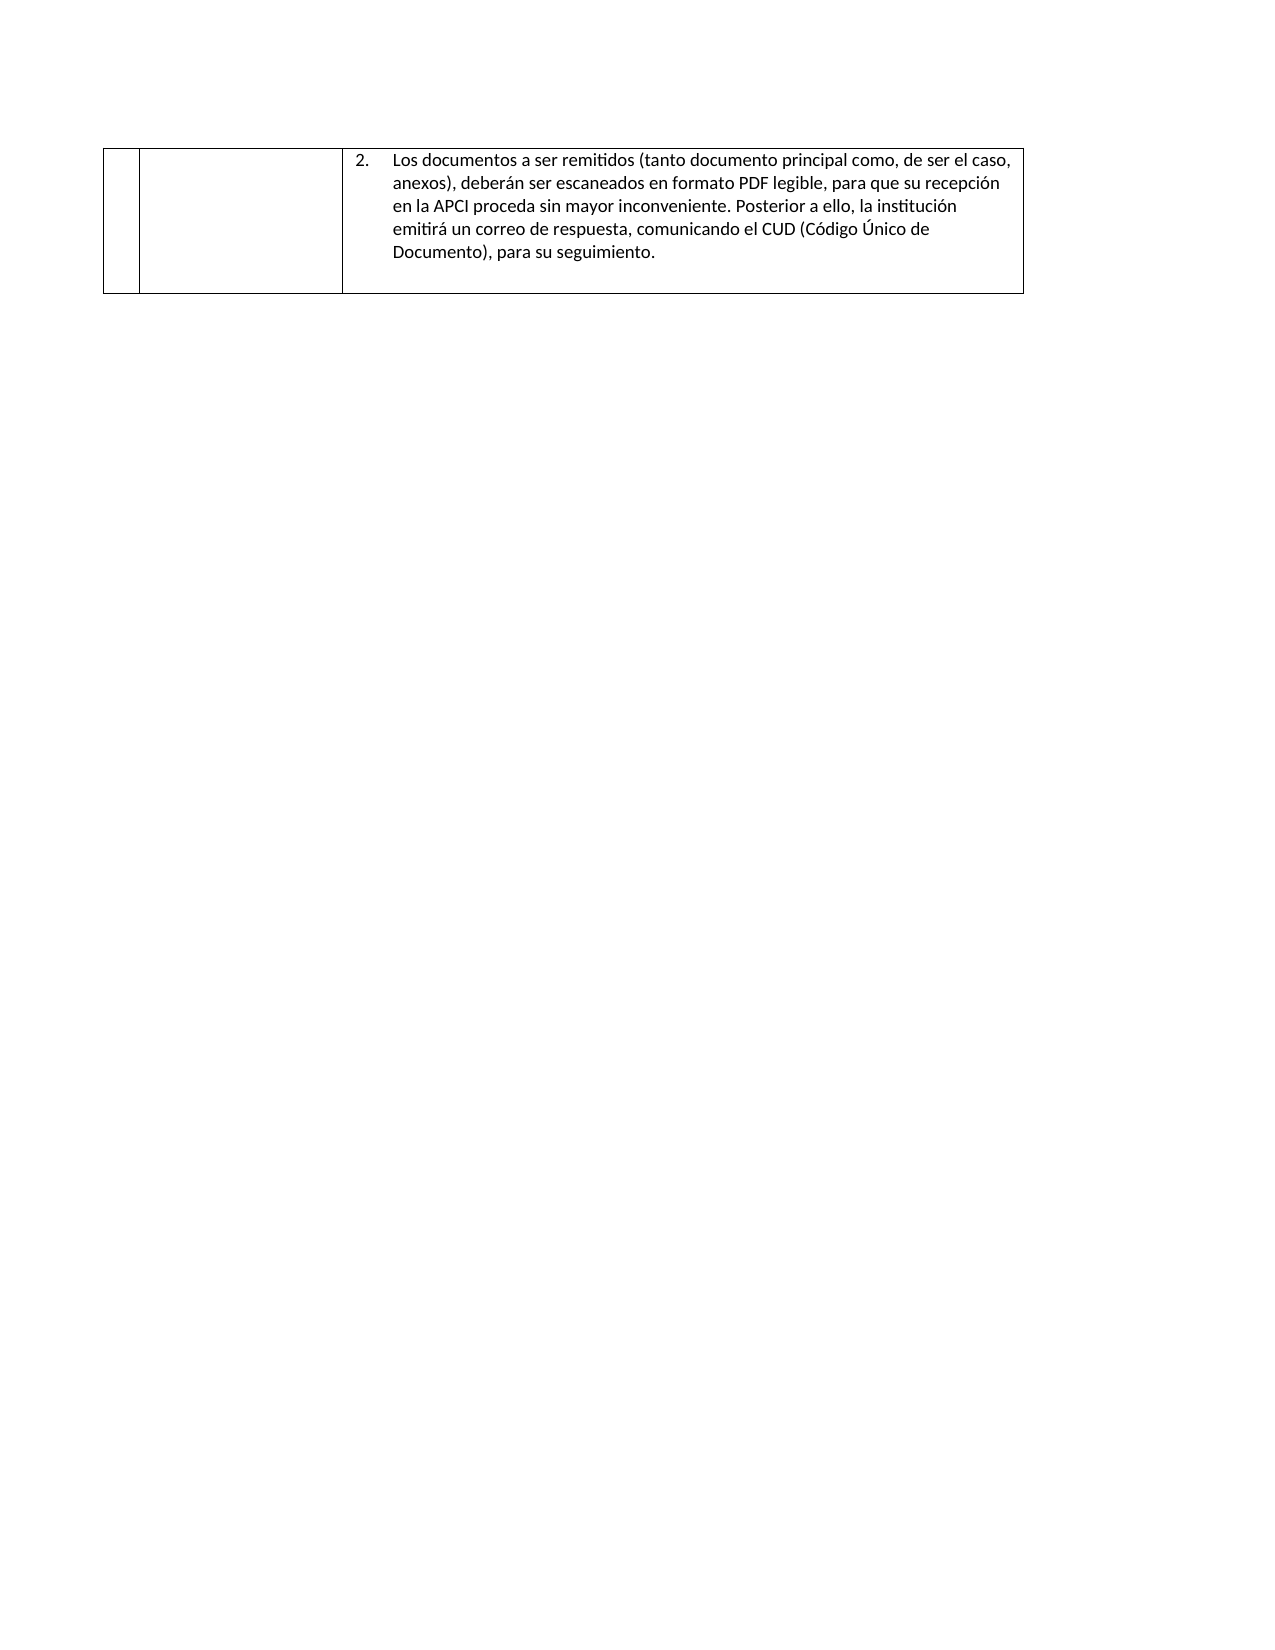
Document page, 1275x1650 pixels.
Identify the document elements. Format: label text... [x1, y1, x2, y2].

table_cell [343, 149, 1023, 292]
table_cell [140, 149, 342, 292]
table_cell 4 [104, 149, 139, 292]
